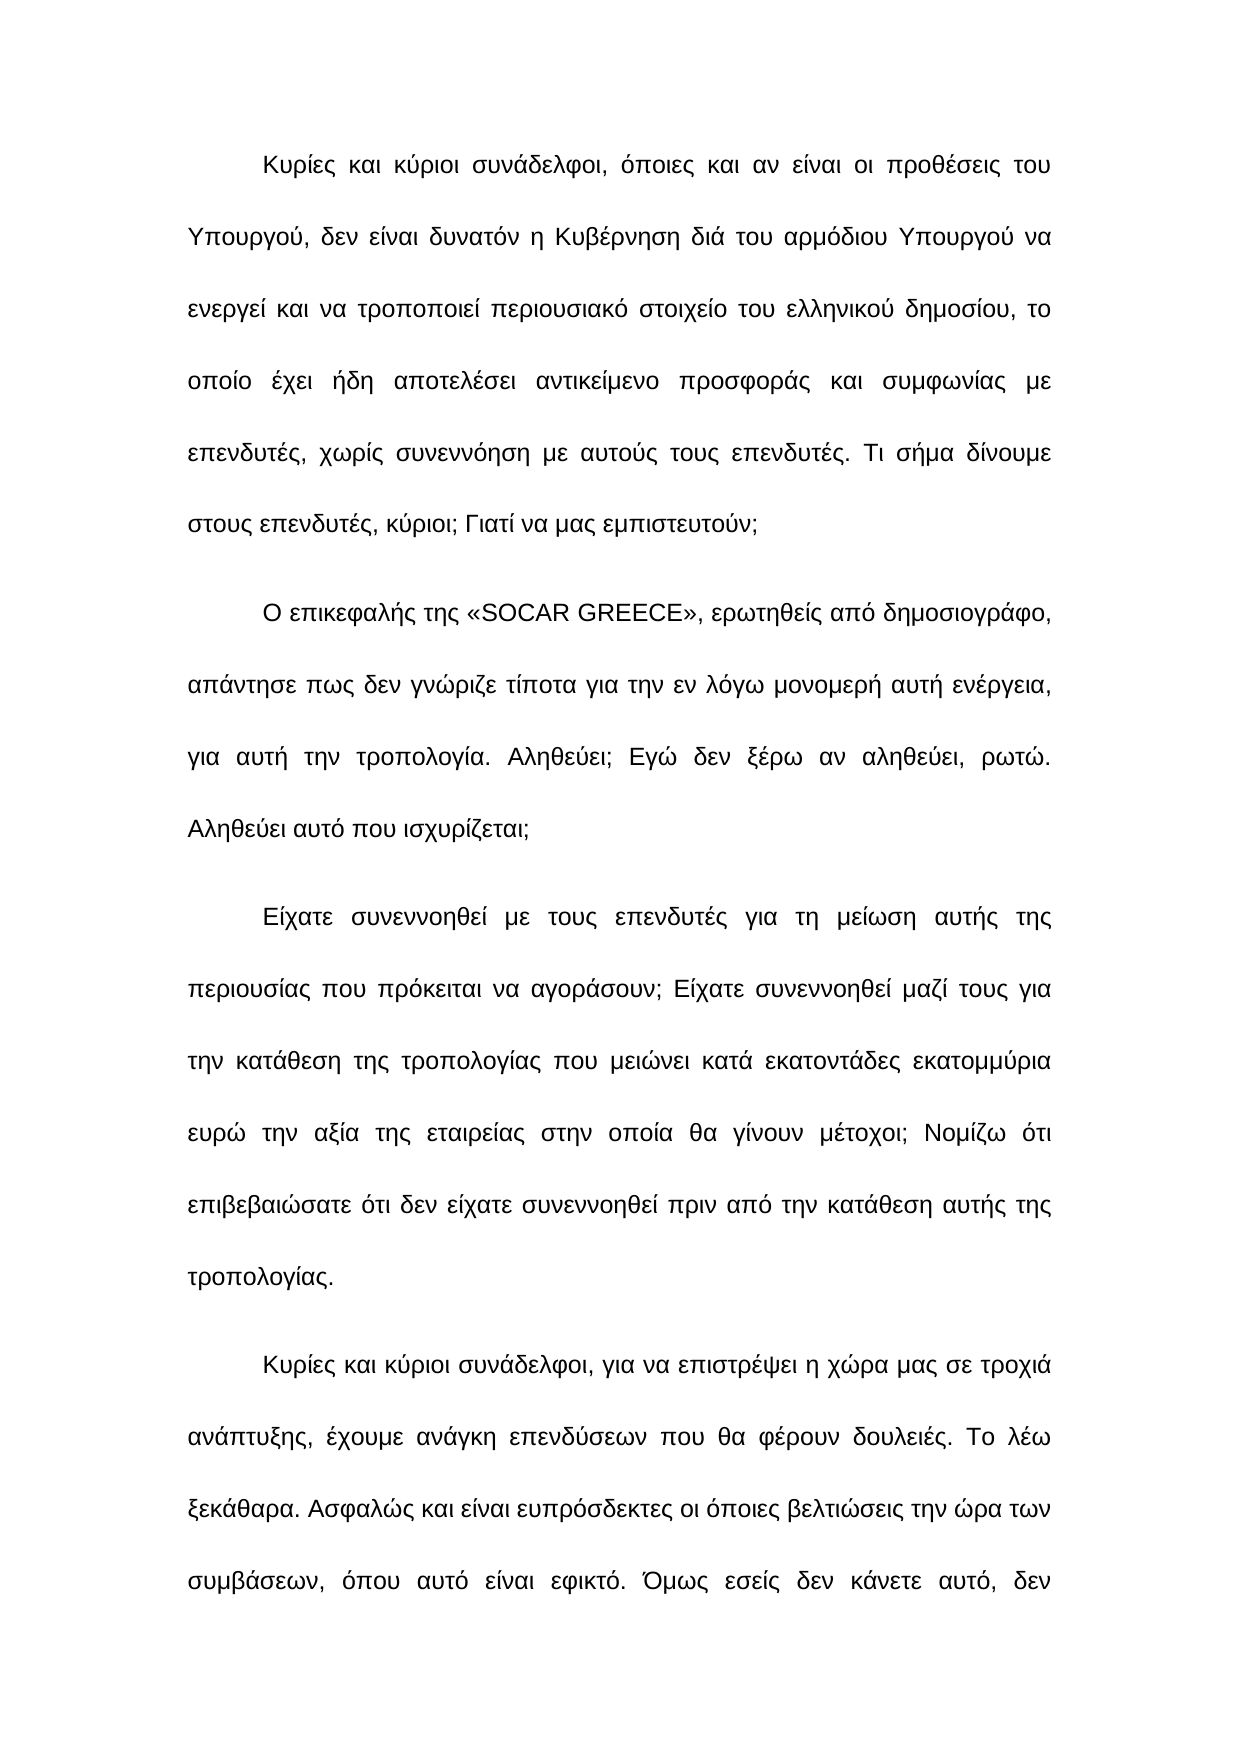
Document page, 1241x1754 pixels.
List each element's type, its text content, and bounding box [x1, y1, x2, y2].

text Κυρίες και κύριοι συνάδελφοι, όποιες και αν είναι οι προθέσεις του Υπουργού, δεν είναι δυνατόν η Κυβέρνηση διά του αρμόδιου Υπουργού να ενεργεί και να τροποποιεί περιουσιακό στοιχείο του ελληνικού δημοσίου, το οποίο έχει ήδη αποτελέσει αντικείμενο προσφοράς και συμφωνίας με επενδυτές, χωρίς συνεννόηση με αυτούς τους επενδυτές. Τι σήμα δίνουμε στους επενδυτές, κύριοι; Γιατί να μας εμπιστευτούν; [187, 150, 1053, 538]
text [187, 1350, 1053, 1594]
text Είχατε συνεννοηθεί με τους επενδυτές για τη μείωση αυτής της περιουσίας που πρόκειται να αγοράσουν; Είχατε συνεννοηθεί μαζί τους για την κατάθεση της τροπολογίας που μειώνει κατά εκατοντάδες εκατομμύρια ευρώ την αξία της εταιρείας στην οποία θα γίνουν μέτοχοι; Νομίζω ότι επιβεβαιώσατε ότι δεν είχατε συνεννοηθεί πριν από την κατάθεση αυτής της τροπολογίας. [187, 902, 1053, 1290]
text Ο επικεφαλής της «SOCAR GREECE», ερωτηθείς από δημοσιογράφο, απάντησε πως δεν γνώριζε τίποτα για την εν λόγω μονομερή αυτή ενέργεια, για αυτή την τροπολογία. Αληθεύει; Εγώ δεν ξέρω αν αληθεύει, ρωτώ. Αληθεύει αυτό που ισχυρίζεται; [187, 598, 1053, 842]
